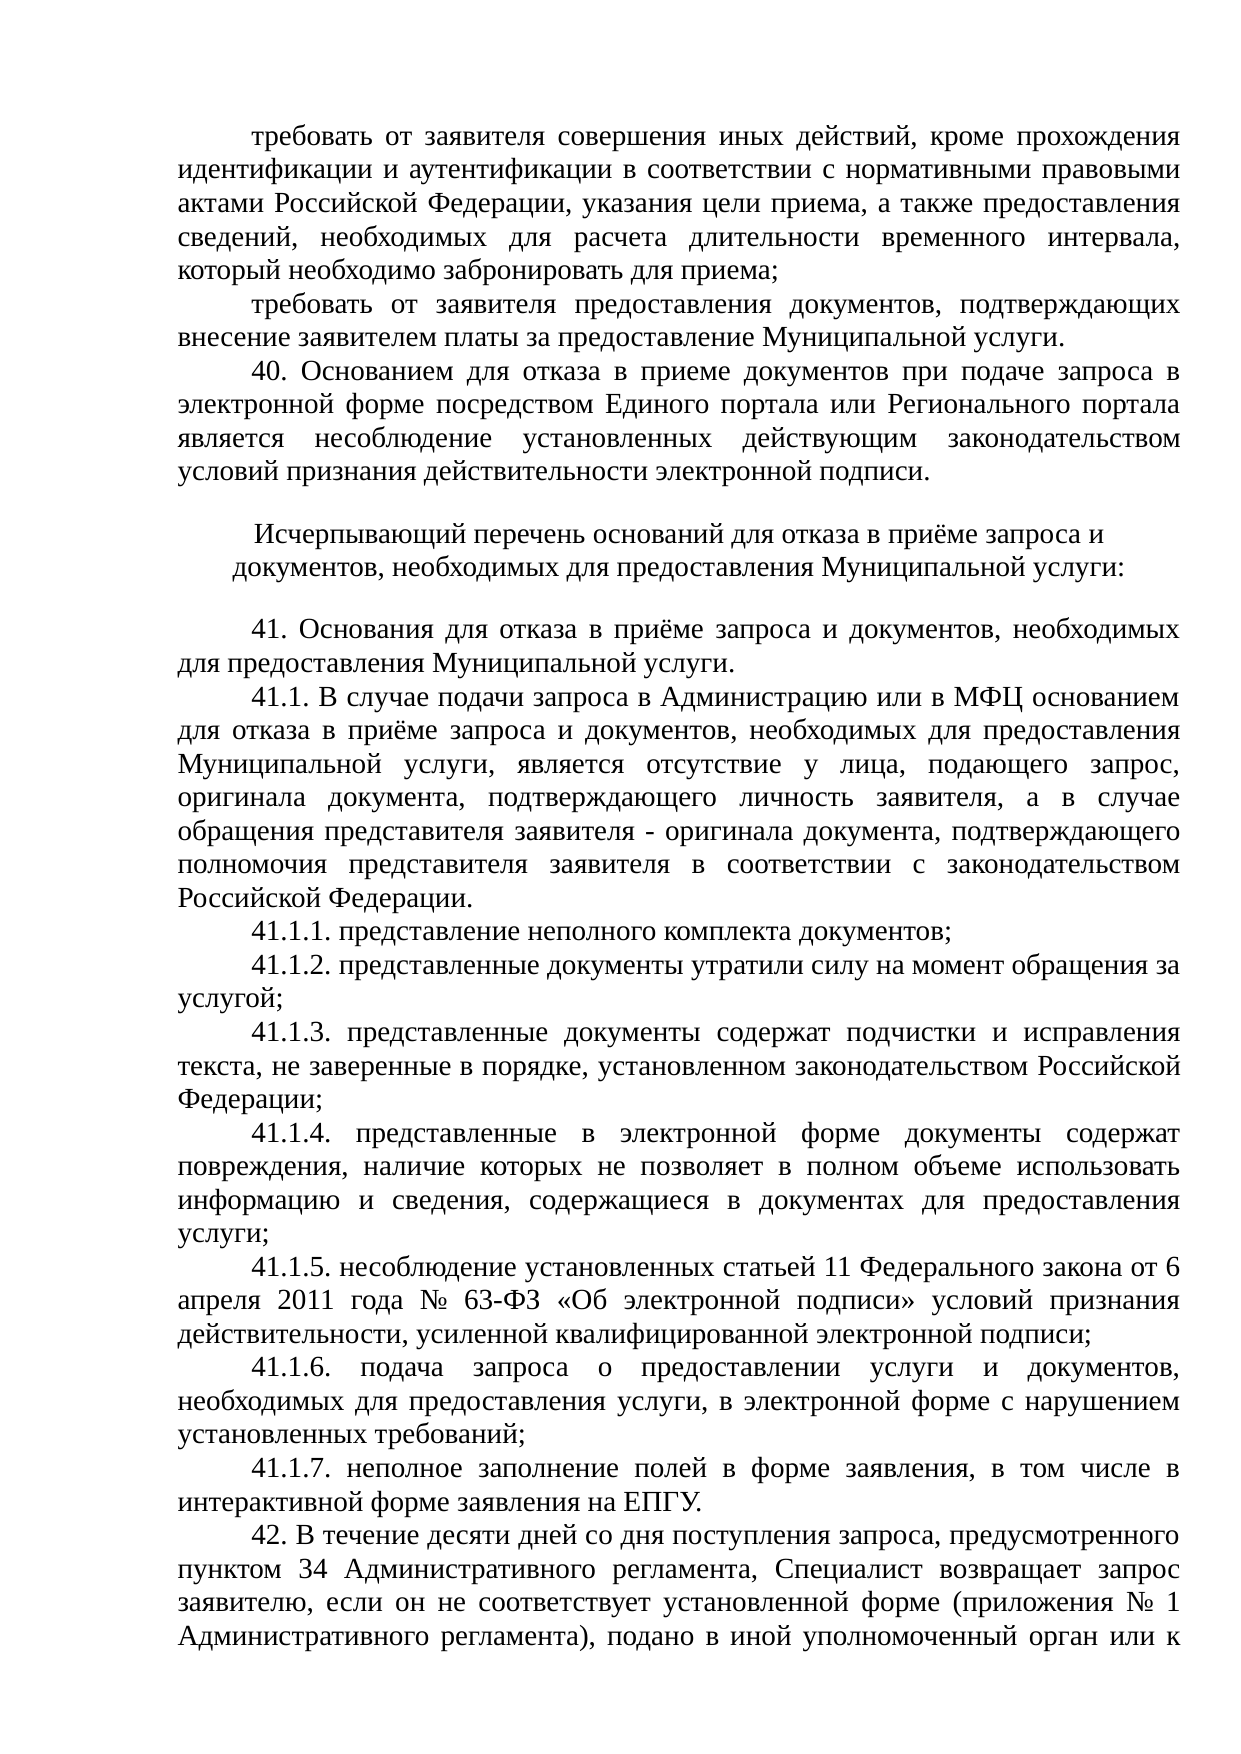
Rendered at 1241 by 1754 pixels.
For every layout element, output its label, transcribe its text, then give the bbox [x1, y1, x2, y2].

text 41.1.5. несоблюдение установленных статьей 11 Федерального закона от 6 апреля 2011 года № 63-ФЗ «Об электронной подписи» условий признания действительности, усиленной квалифицированной электронной подписи; [177, 1249, 1181, 1349]
text 41. Основания для отказа в приёме запроса и документов, необходимых для предоставления Муниципальной услуги. [177, 612, 1181, 679]
text 41.1.7. неполное заполнение полей в форме заявления, в том числе в интерактивной форме заявления на ЕПГУ. [177, 1450, 1181, 1517]
text 41.1. В случае подачи запроса в Администрацию или в МФЦ основанием для отказа в приёме запроса и документов, необходимых для предоставления Муниципальной услуги, является отсутствие у лица, подающего запрос, оригинала документа, подтверждающего личность заявителя, а в случае обращения представителя заявителя - оригинала документа, подтверждающего полномочия представителя заявителя в соответствии с законодательством Российской Федерации. [177, 679, 1181, 913]
text требовать от заявителя совершения иных действий, кроме прохождения идентификации и аутентификации в соответствии с нормативными правовыми актами Российской Федерации, указания цели приема, а также предоставления сведений, необходимых для расчета длительности временного интервала, который необходимо забронировать для приема; [177, 118, 1181, 286]
text 41.1.1. представление неполного комплекта документов; [177, 913, 1181, 947]
text Исчерпывающий перечень оснований для отказа в приёме запроса и документов, необходимых для предоставления Муниципальной услуги: [177, 516, 1181, 583]
text требовать от заявителя предоставления документов, подтверждающих внесение заявителем платы за предоставление Муниципальной услуги. [177, 286, 1181, 353]
text 40. Основанием для отказа в приеме документов при подаче запроса в электронной форме посредством Единого портала или Регионального портала является несоблюдение установленных действующим законодательством условий признания действительности электронной подписи. [177, 353, 1181, 487]
text 41.1.4. представленные в электронной форме документы содержат повреждения, наличие которых не позволяет в полном объеме использовать информацию и сведения, содержащиеся в документах для предоставления услуги; [177, 1115, 1181, 1249]
text 41.1.2. представленные документы утратили силу на момент обращения за услугой; [177, 947, 1181, 1014]
text 41.1.6. подача запроса о предоставлении услуги и документов, необходимых для предоставления услуги, в электронной форме с нарушением установленных требований; [177, 1349, 1181, 1450]
text 41.1.3. представленные документы содержат подчистки и исправления текста, не заверенные в порядке, установленном законодательством Российской Федерации; [177, 1014, 1181, 1115]
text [177, 1517, 1181, 1651]
